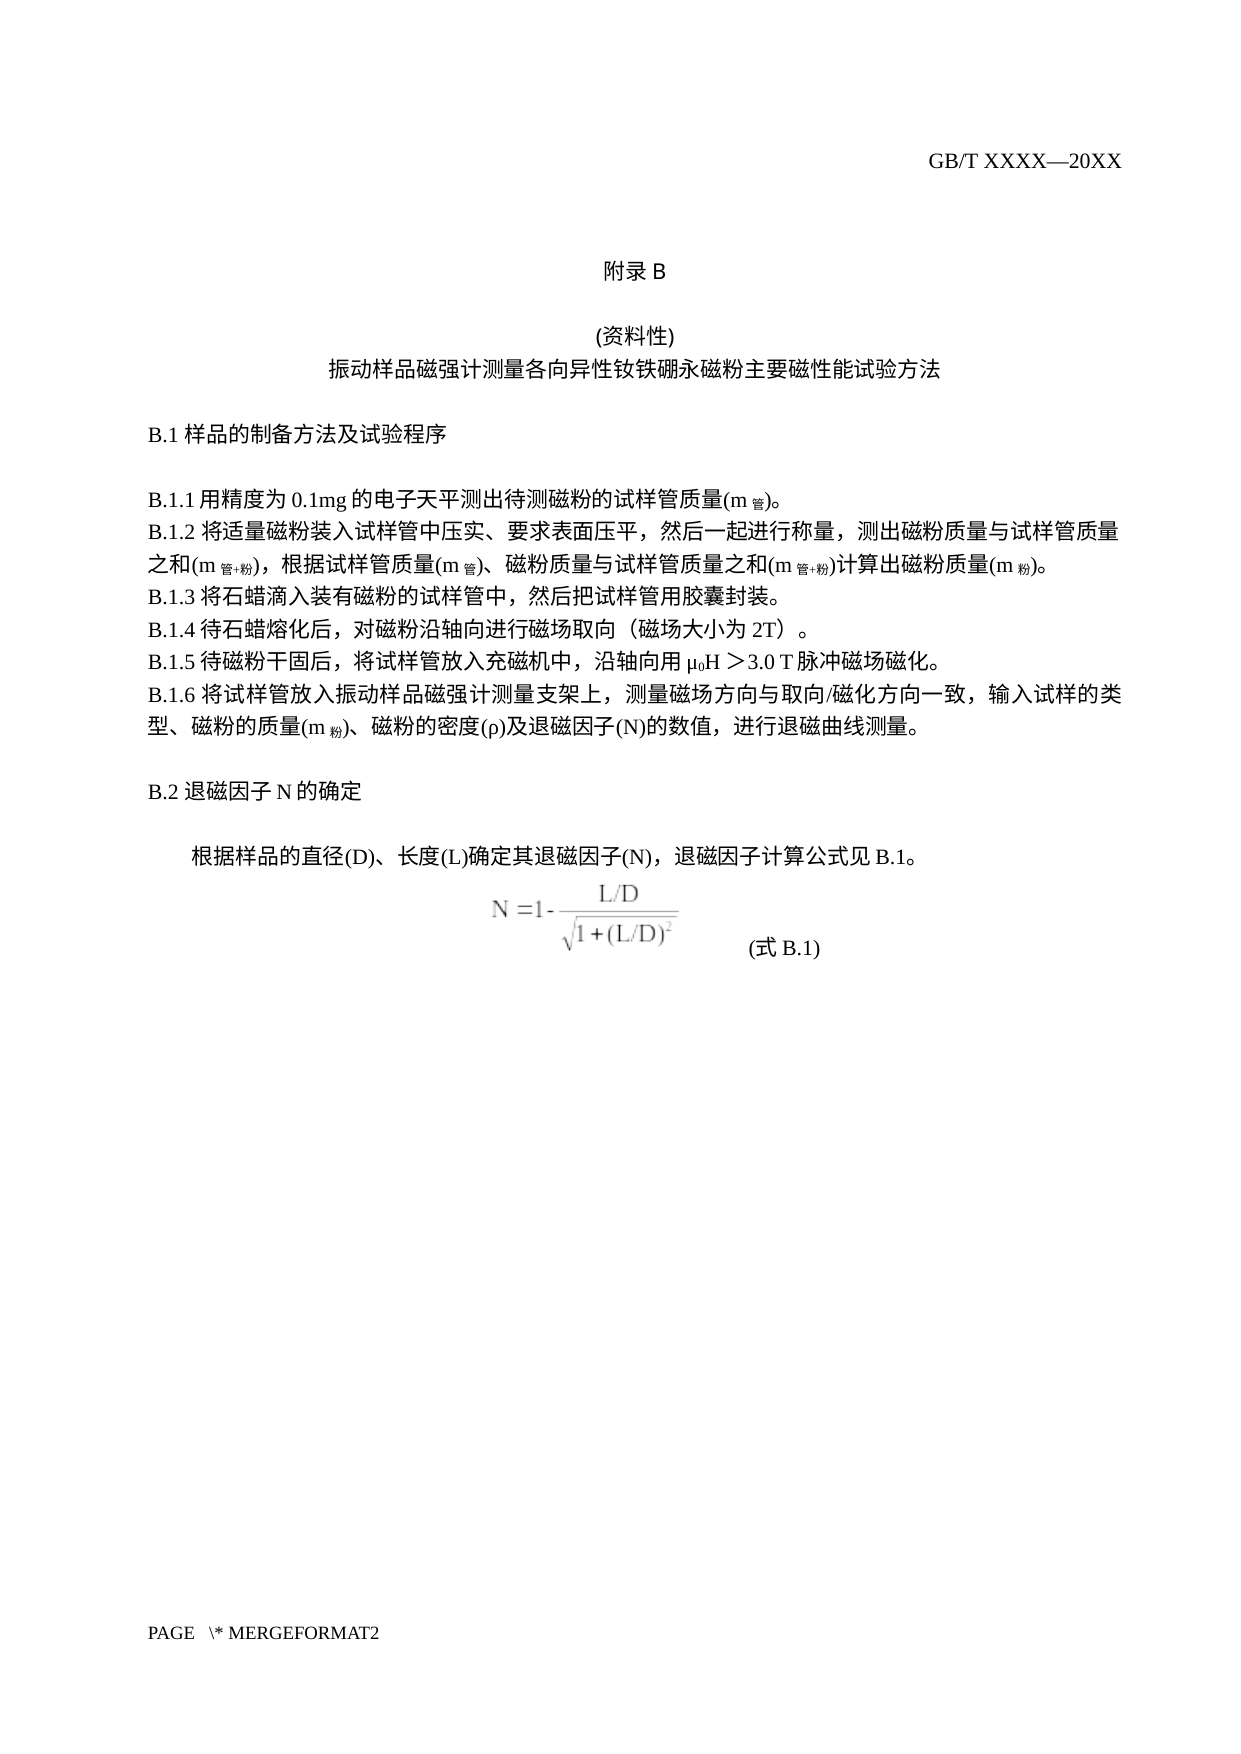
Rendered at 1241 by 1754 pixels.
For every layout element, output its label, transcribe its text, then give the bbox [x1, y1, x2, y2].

text B.1.5 待磁粉干固后，将试样管放入充磁机中，沿轴向用μ0H ＞3.0 T脉冲磁场磁化。 [148, 644, 1122, 676]
text B.2 退磁因子N的确定 [148, 774, 1122, 806]
text 附录B [148, 254, 1122, 286]
text B.1.1用精度为0.1mg的电子天平测出待测磁粉的试样管质量(m管)。 [148, 481, 1122, 514]
text (资料性) [148, 319, 1122, 351]
text B.1.2 将适量磁粉装入试样管中压实、要求表面压平，然后一起进行称量，测出磁粉质量与试样管质量之和(m管+粉)，根据试样管质量(m管)、磁粉质量与试样管质量之和(m管+粉)计算出磁粉质量(m粉)。 [148, 514, 1122, 579]
text B.1.4 待石蜡熔化后，对磁粉沿轴向进行磁场取向（磁场大小为2T）。 [148, 611, 1122, 644]
text 根据样品的直径(D)、长度(L)确定其退磁因子(N)，退磁因子计算公式见B.1。 [148, 839, 1122, 871]
text (式B.1) [148, 871, 1122, 969]
text B.1.3 将石蜡滴入装有磁粉的试样管中，然后把试样管用胶囊封装。 [148, 579, 1122, 611]
text 振动样品磁强计测量各向异性钕铁硼永磁粉主要磁性能试验方法 [148, 351, 1122, 384]
text B.1 样品的制备方法及试验程序 [148, 416, 1122, 449]
text B.1.6 将试样管放入振动样品磁强计测量支架上，测量磁场方向与取向/磁化方向一致，输入试样的类型、磁粉的质量(m粉)、磁粉的密度(ρ)及退磁因子(N)的数值，进行退磁曲线测量。 [148, 676, 1122, 741]
